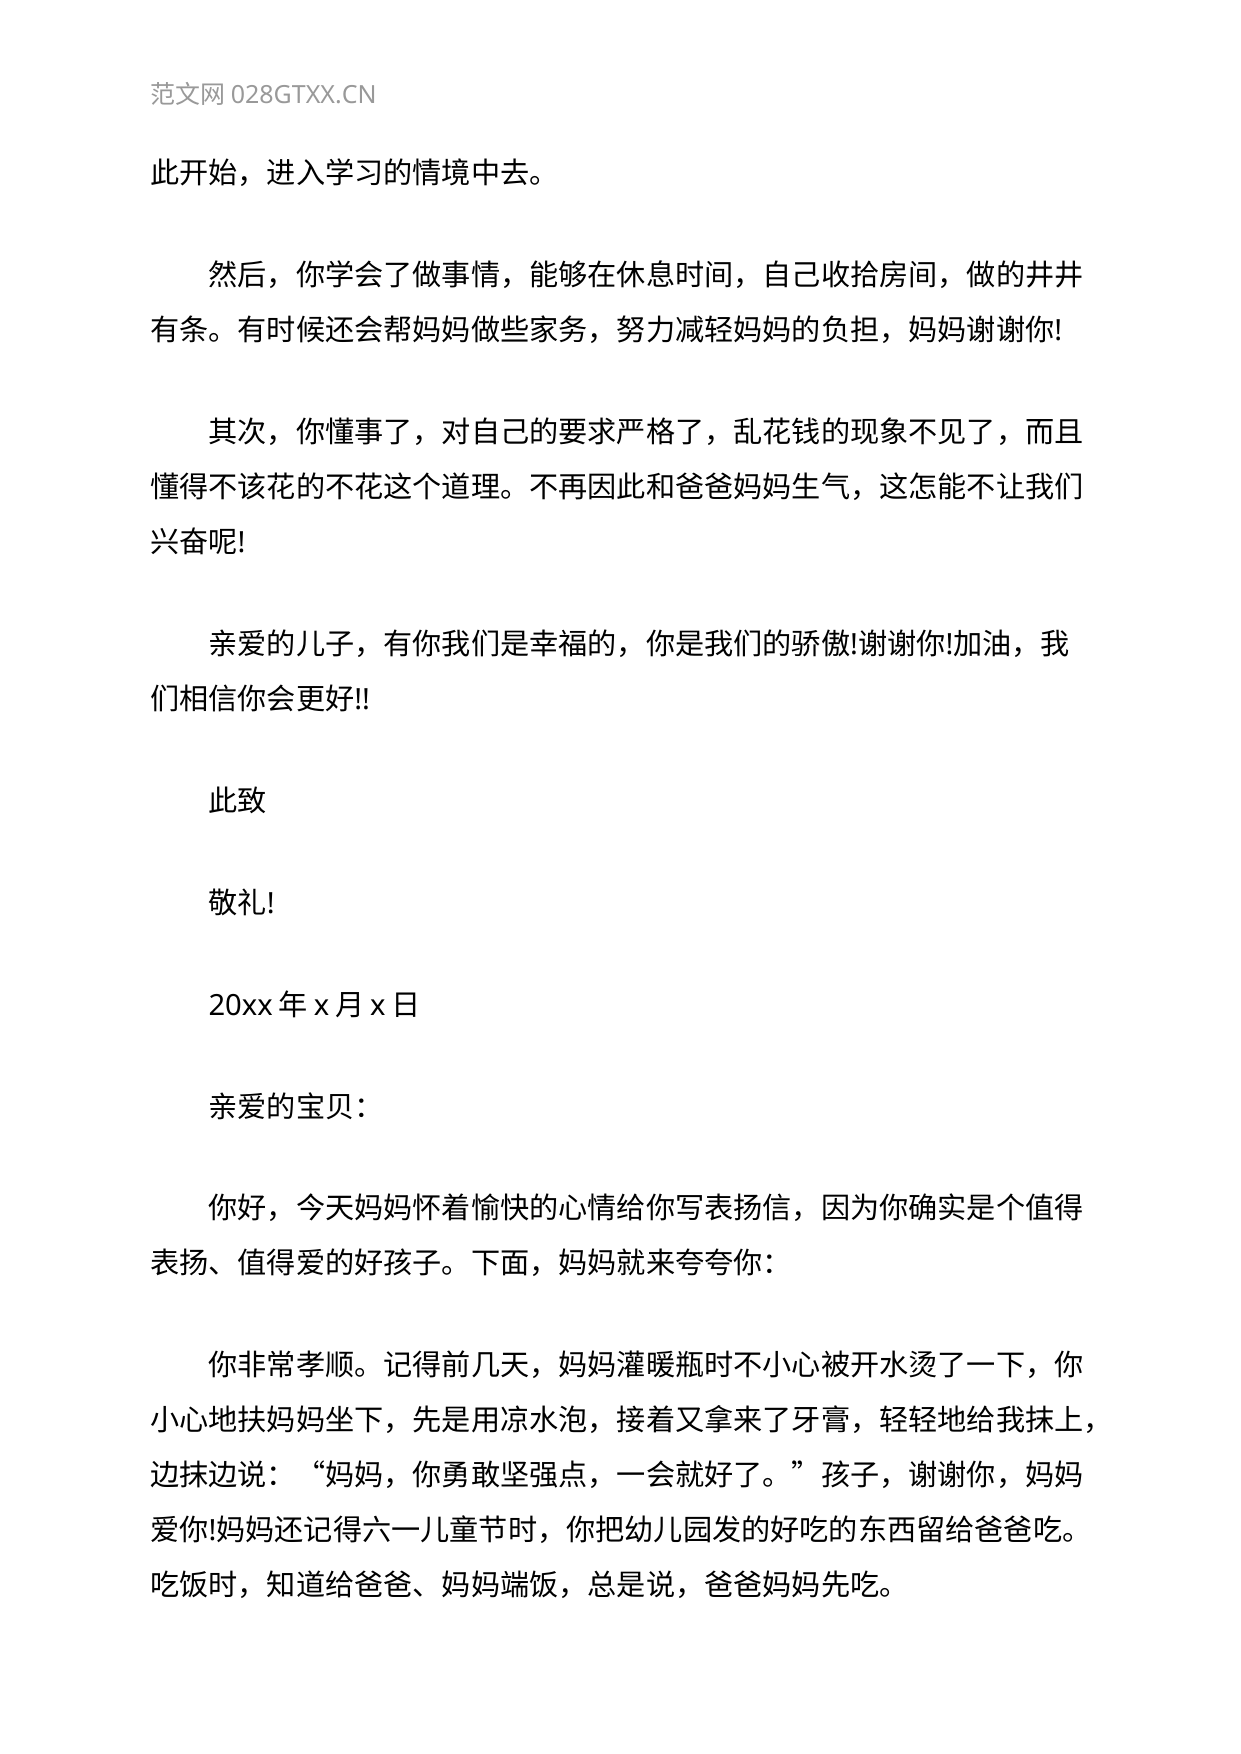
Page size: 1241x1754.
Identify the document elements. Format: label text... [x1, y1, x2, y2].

text 你非常孝顺。记得前几天，妈妈灌暖瓶时不小心被开水烫了一下，你小心地扶妈妈坐下，先是用凉水泡，接着又拿来了牙膏，轻轻地给我抹上，边抹边说：“妈妈，你勇敢坚强点，一会就好了。”孩子，谢谢你，妈妈爱你!妈妈还记得六一儿童节时，你把幼儿园发的好吃的东西留给爸爸吃。吃饭时，知道给爸爸、妈妈端饭，总是说，爸爸妈妈先吃。 [150, 1342, 1090, 1603]
text 亲爱的儿子，有你我们是幸福的，你是我们的骄傲!谢谢你!加油，我们相信你会更好!! [150, 620, 1090, 718]
text 其次，你懂事了，对自己的要求严格了，乱花钱的现象不见了，而且懂得不该花的不花这个道理。不再因此和爸爸妈妈生气，这怎能不让我们兴奋呢! [150, 409, 1090, 561]
text 然后，你学会了做事情，能够在休息时间，自己收拾房间，做的井井有条。有时候还会帮妈妈做些家务，努力减轻妈妈的负担，妈妈谢谢你! [150, 252, 1090, 349]
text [150, 150, 1090, 192]
text 你好，今天妈妈怀着愉快的心情给你写表扬信，因为你确实是个值得表扬、值得爱的好孩子。下面，妈妈就来夸夸你： [150, 1185, 1090, 1282]
text 20xx年x月x日 [150, 981, 1090, 1023]
text 亲爱的宝贝： [150, 1083, 1090, 1125]
text 敬礼! [150, 879, 1090, 922]
text 此致 [150, 777, 1090, 820]
